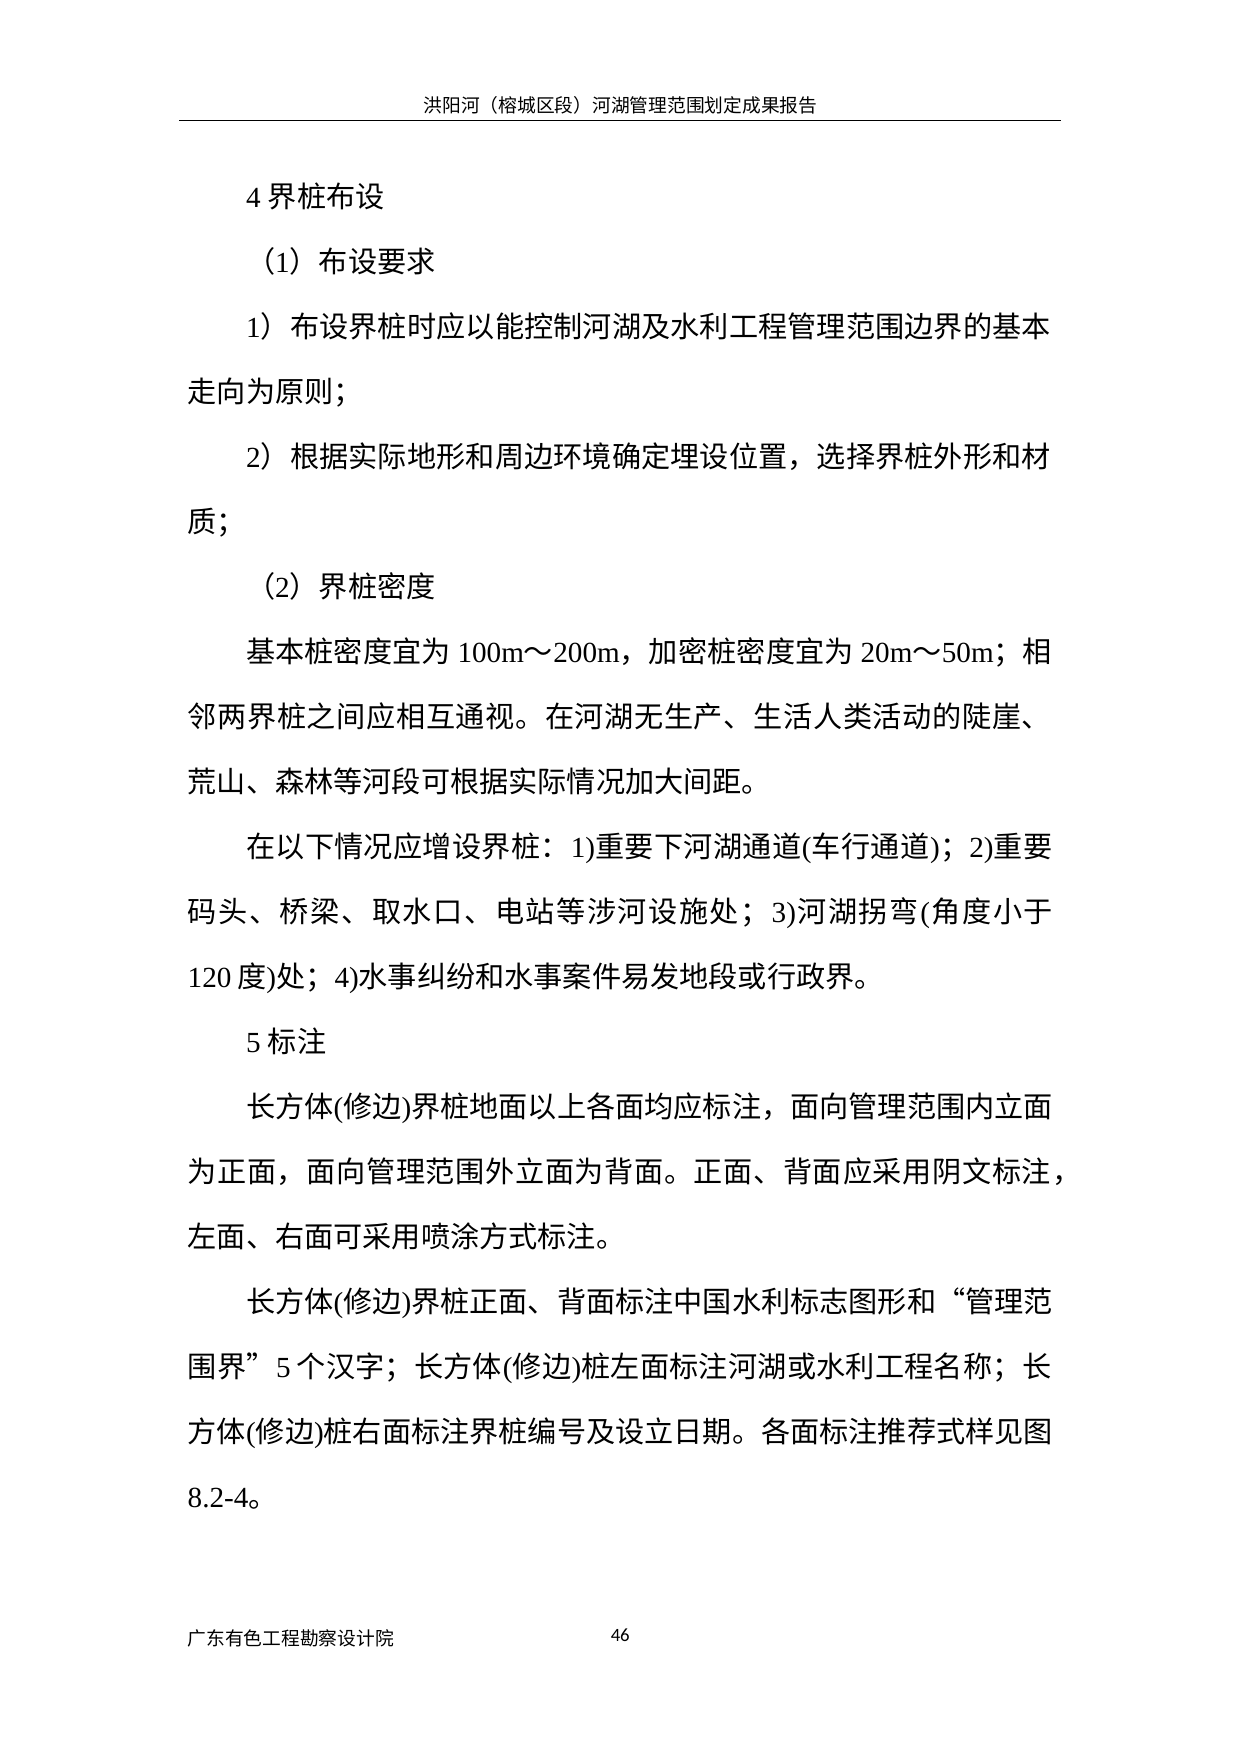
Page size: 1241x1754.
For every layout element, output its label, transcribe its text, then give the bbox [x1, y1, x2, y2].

text （2）界桩密度 [187, 552, 1053, 617]
text （1）布设要求 [187, 227, 1053, 292]
text 4 界桩布设 [187, 162, 1053, 227]
text 5 标注 [187, 1007, 1053, 1072]
text 基本桩密度宜为100m～200m，加密桩密度宜为20m～50m；相邻两界桩之间应相互通视。在河湖无生产、生活人类活动的陡崖、荒山、森林等河段可根据实际情况加大间距。 [187, 617, 1053, 812]
text 长方体(修边)界桩地面以上各面均应标注，面向管理范围内立面为正面，面向管理范围外立面为背面。正面、背面应采用阴文标注，左面、右面可采用喷涂方式标注。 [187, 1072, 1053, 1267]
text 2）根据实际地形和周边环境确定埋设位置，选择界桩外形和材质； [187, 422, 1053, 552]
text 在以下情况应增设界桩：1)重要下河湖通道(车行通道)；2)重要码头、桥梁、取水口、电站等涉河设施处；3)河湖拐弯(角度小于120度)处；4)水事纠纷和水事案件易发地段或行政界。 [187, 812, 1053, 1007]
text 1）布设界桩时应以能控制河湖及水利工程管理范围边界的基本走向为原则； [187, 292, 1053, 422]
text 长方体(修边)界桩正面、背面标注中国水利标志图形和“管理范围界”5个汉字；长方体(修边)桩左面标注河湖或水利工程名称；长方体(修边)桩右面标注界桩编号及设立日期。各面标注推荐式样见图8.2-4。 [187, 1267, 1053, 1527]
